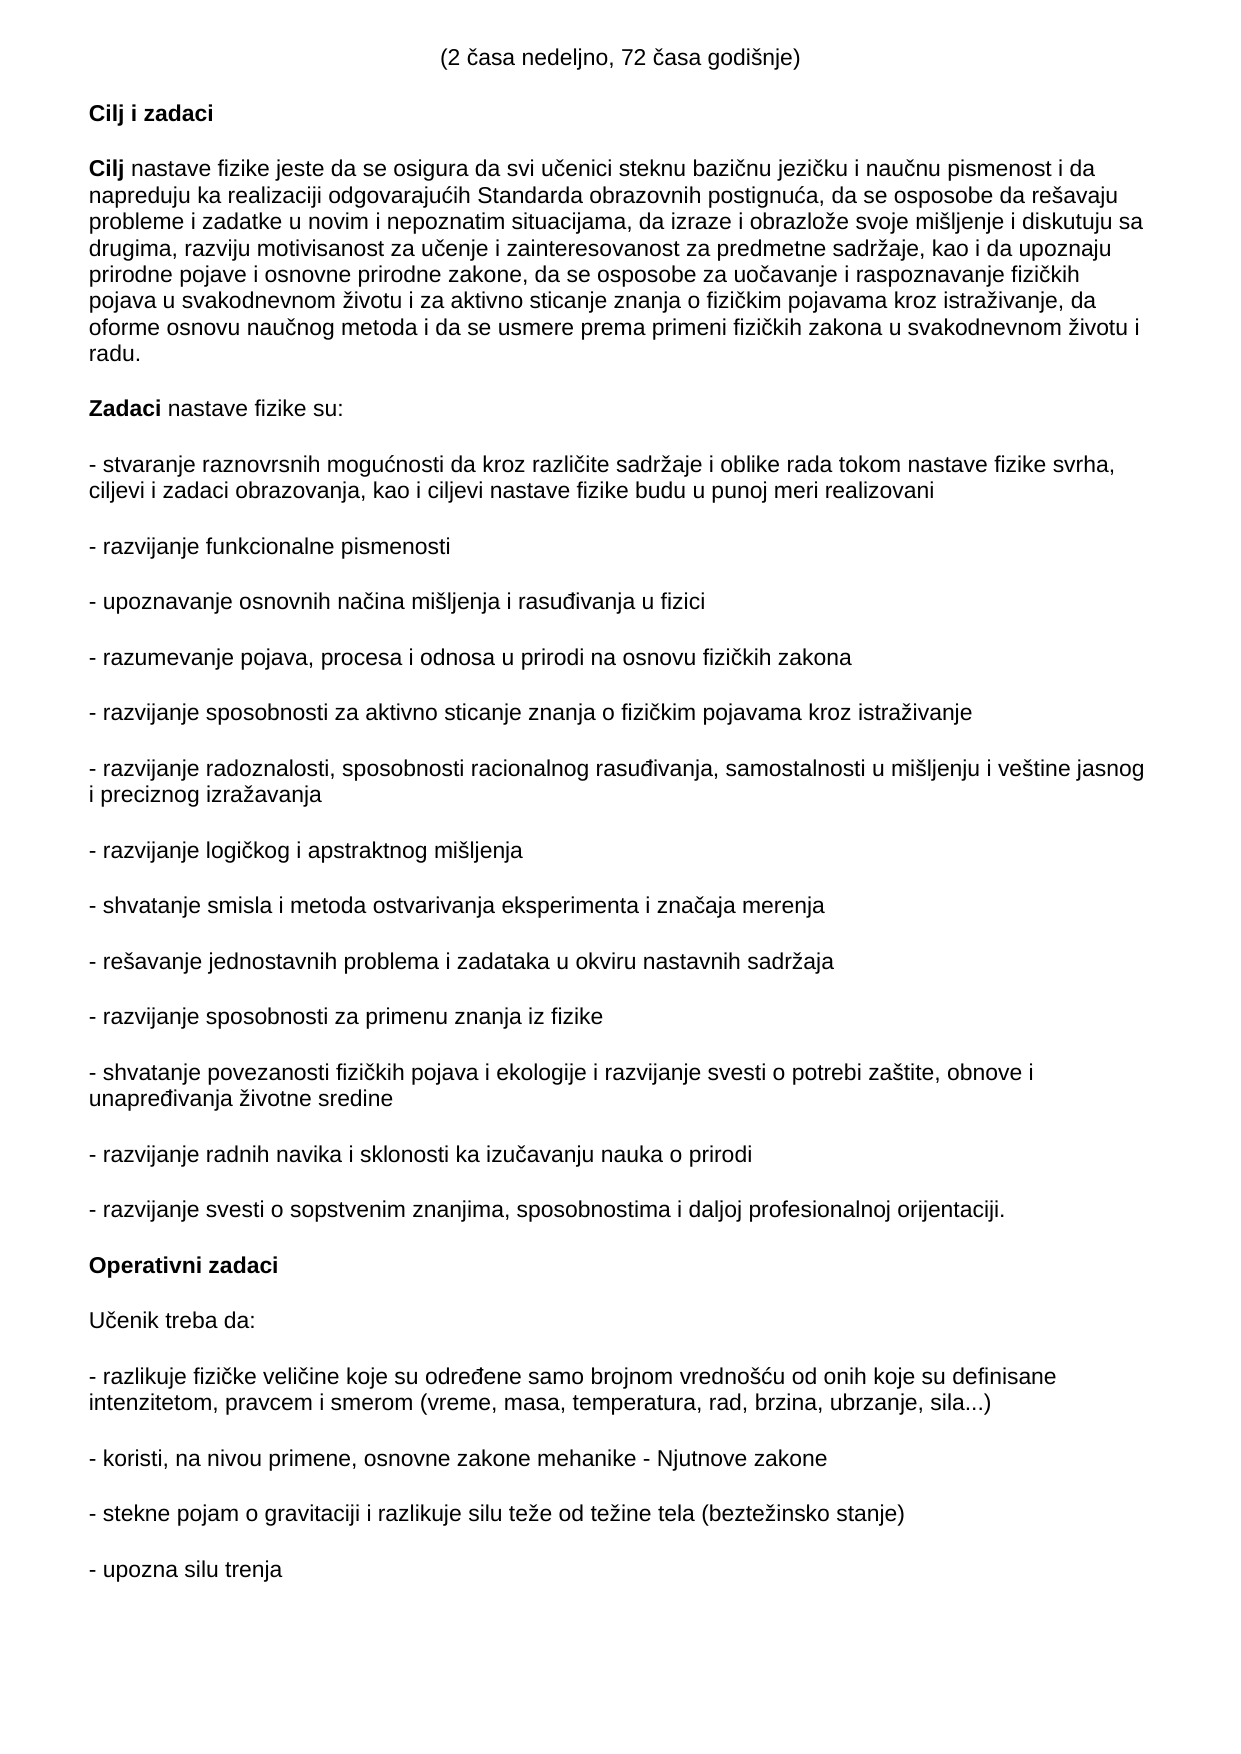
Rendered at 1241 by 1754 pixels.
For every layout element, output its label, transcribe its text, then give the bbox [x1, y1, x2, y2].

text Učenik treba da: [89, 1307, 1152, 1334]
text - koristi, na nivou primene, osnovne zakone mehanike - Njutnove zakone [89, 1445, 1152, 1471]
text - razvijanje funkcionalne pismenosti [89, 533, 1152, 559]
text Cilj i zadaci [89, 100, 1152, 126]
text Operativni zadaci [89, 1252, 1152, 1278]
text - razvijanje logičkog i apstraktnog mišljenja [89, 837, 1152, 863]
text - shvatanje smisla i metoda ostvarivanja eksperimenta i značaja merenja [89, 892, 1152, 919]
text - razvijanje svesti o sopstvenim znanjima, sposobnostima i daljoj profesionalnoj orijentaciji. [89, 1196, 1152, 1223]
text - rešavanje jednostavnih problema i zadataka u okviru nastavnih sadržaja [89, 948, 1152, 974]
text - razvijanje radoznalosti, sposobnosti racionalnog rasuđivanja, samostalnosti u mišljenju i veštine jasnog i preciznog izražavanja [89, 755, 1152, 808]
text - stvaranje raznovrsnih mogućnosti da kroz različite sadržaje i oblike rada tokom nastave fizike svrha, ciljevi i zadaci obrazovanja, kao i ciljevi nastave fizike budu u punoj meri realizovani [89, 451, 1152, 504]
text - razvijanje sposobnosti za aktivno sticanje znanja o fizičkim pojavama kroz istraživanje [89, 699, 1152, 726]
text (2 časa nedeljno, 72 časa godišnje) [89, 44, 1152, 71]
text - razumevanje pojava, procesa i odnosa u prirodi na osnovu fizičkih zakona [89, 644, 1152, 670]
text - razvijanje sposobnosti za primenu znanja iz fizike [89, 1003, 1152, 1030]
text - shvatanje povezanosti fizičkih pojava i ekologije i razvijanje svesti o potrebi zaštite, obnove i unapređivanja životne sredine [89, 1059, 1152, 1112]
text - razlikuje fizičke veličine koje su određene samo brojnom vrednošću od onih koje su definisane intenzitetom, pravcem i smerom (vreme, masa, temperatura, rad, brzina, ubrzanje, sila...) [89, 1363, 1152, 1416]
text - upoznavanje osnovnih načina mišljenja i rasuđivanja u fizici [89, 588, 1152, 615]
text - stekne pojam o gravitaciji i razlikuje silu teže od težine tela (beztežinsko stanje) [89, 1500, 1152, 1527]
text - upozna silu trenja [89, 1556, 1152, 1582]
text Cilj nastave fizike jeste da se osigura da svi učenici steknu bazičnu jezičku i naučnu pismenost i da napreduju ka realizaciji odgovarajućih Standarda obrazovnih postignuća, da se osposobe da rešavaju probleme i zadatke u novim i nepoznatim situacijama, da izraze i obrazlože svoje mišljenje i diskutuju sa drugima, razviju motivisanost za učenje i zainteresovanost za predmetne sadržaje, kao i da upoznaju prirodne pojave i osnovne prirodne zakone, da se osposobe za uočavanje i raspoznavanje fizičkih pojava u svakodnevnom životu i za aktivno sticanje znanja o fizičkim pojavama kroz istraživanje, da oforme osnovu naučnog metoda i da se usmere prema primeni fizičkih zakona u svakodnevnom životu i radu. [89, 155, 1152, 366]
text Zadaci nastave fizike su: [89, 395, 1152, 422]
text - razvijanje radnih navika i sklonosti ka izučavanju nauka o prirodi [89, 1141, 1152, 1167]
